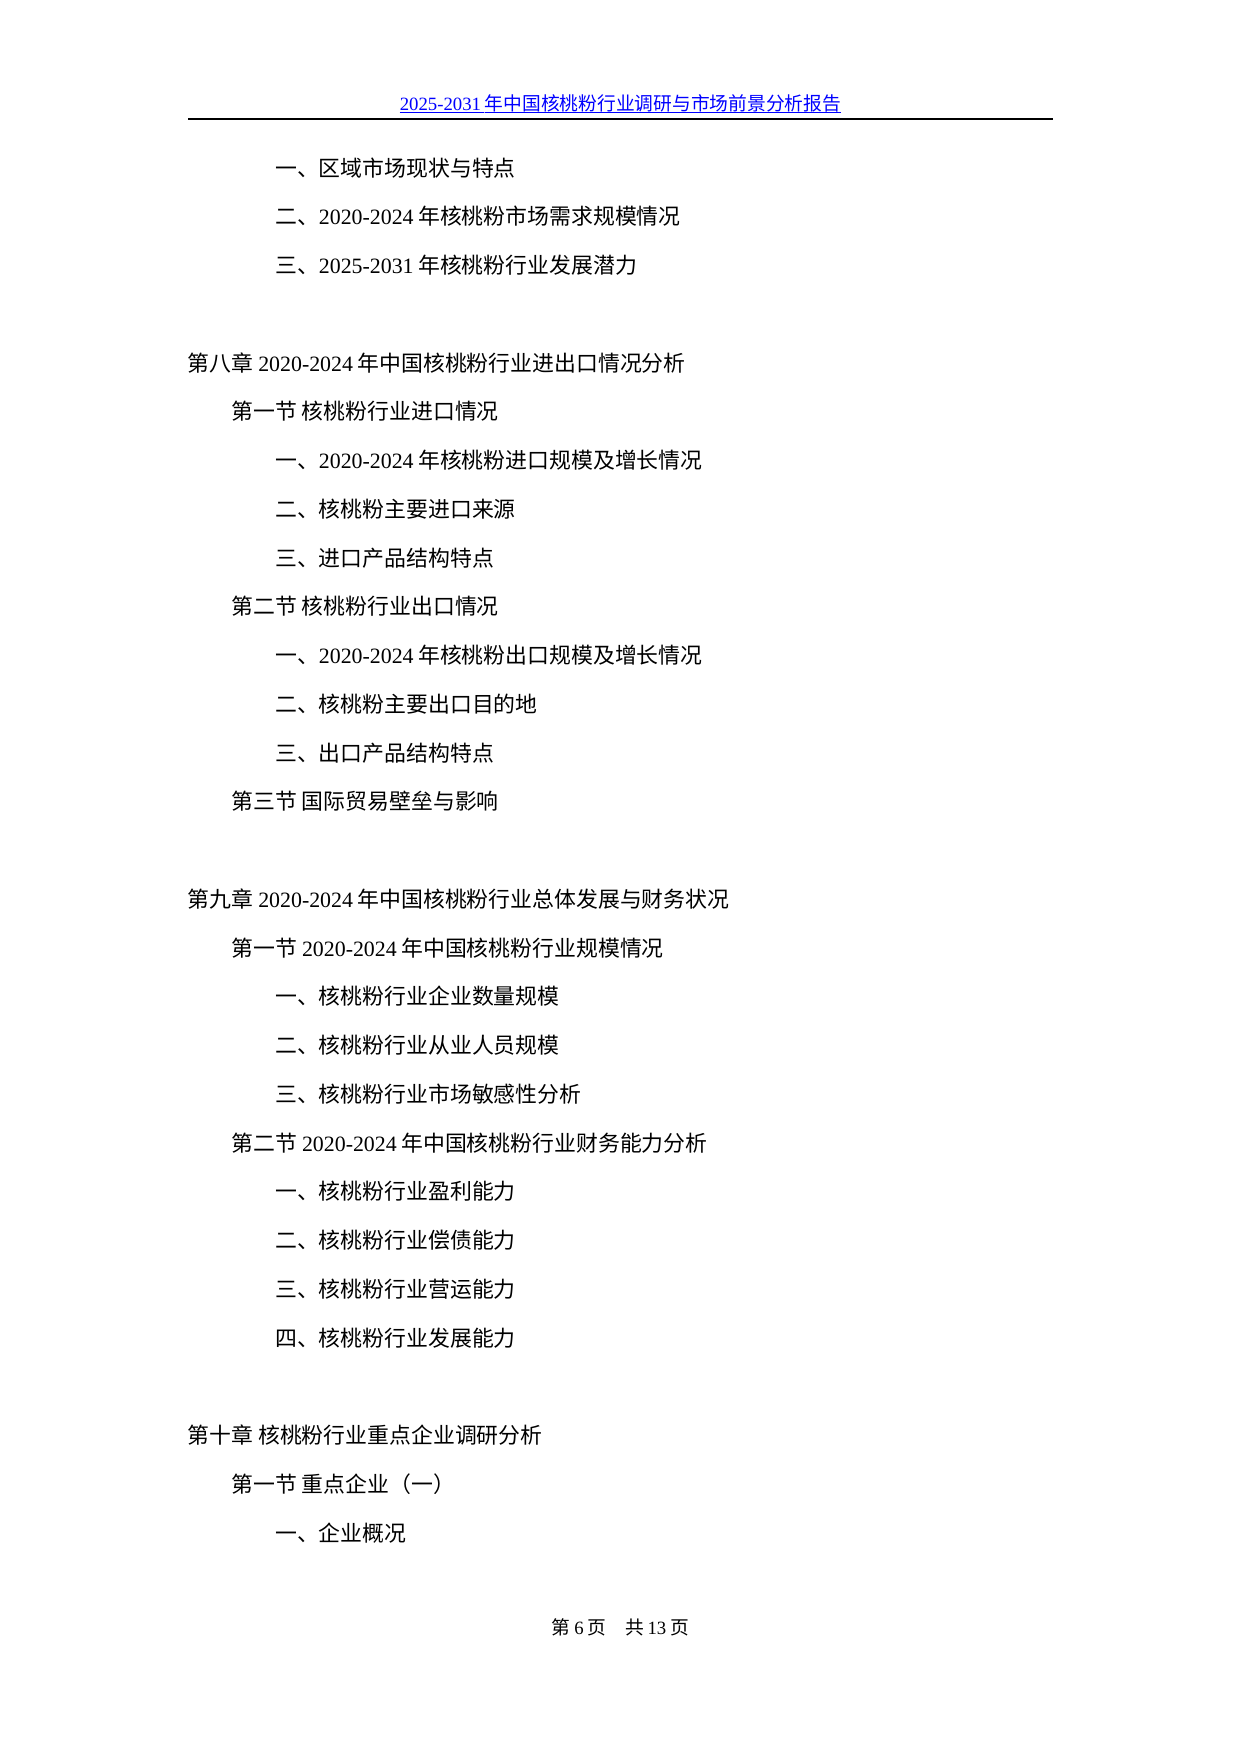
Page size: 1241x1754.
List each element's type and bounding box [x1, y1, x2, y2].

text [187, 150, 1053, 1548]
